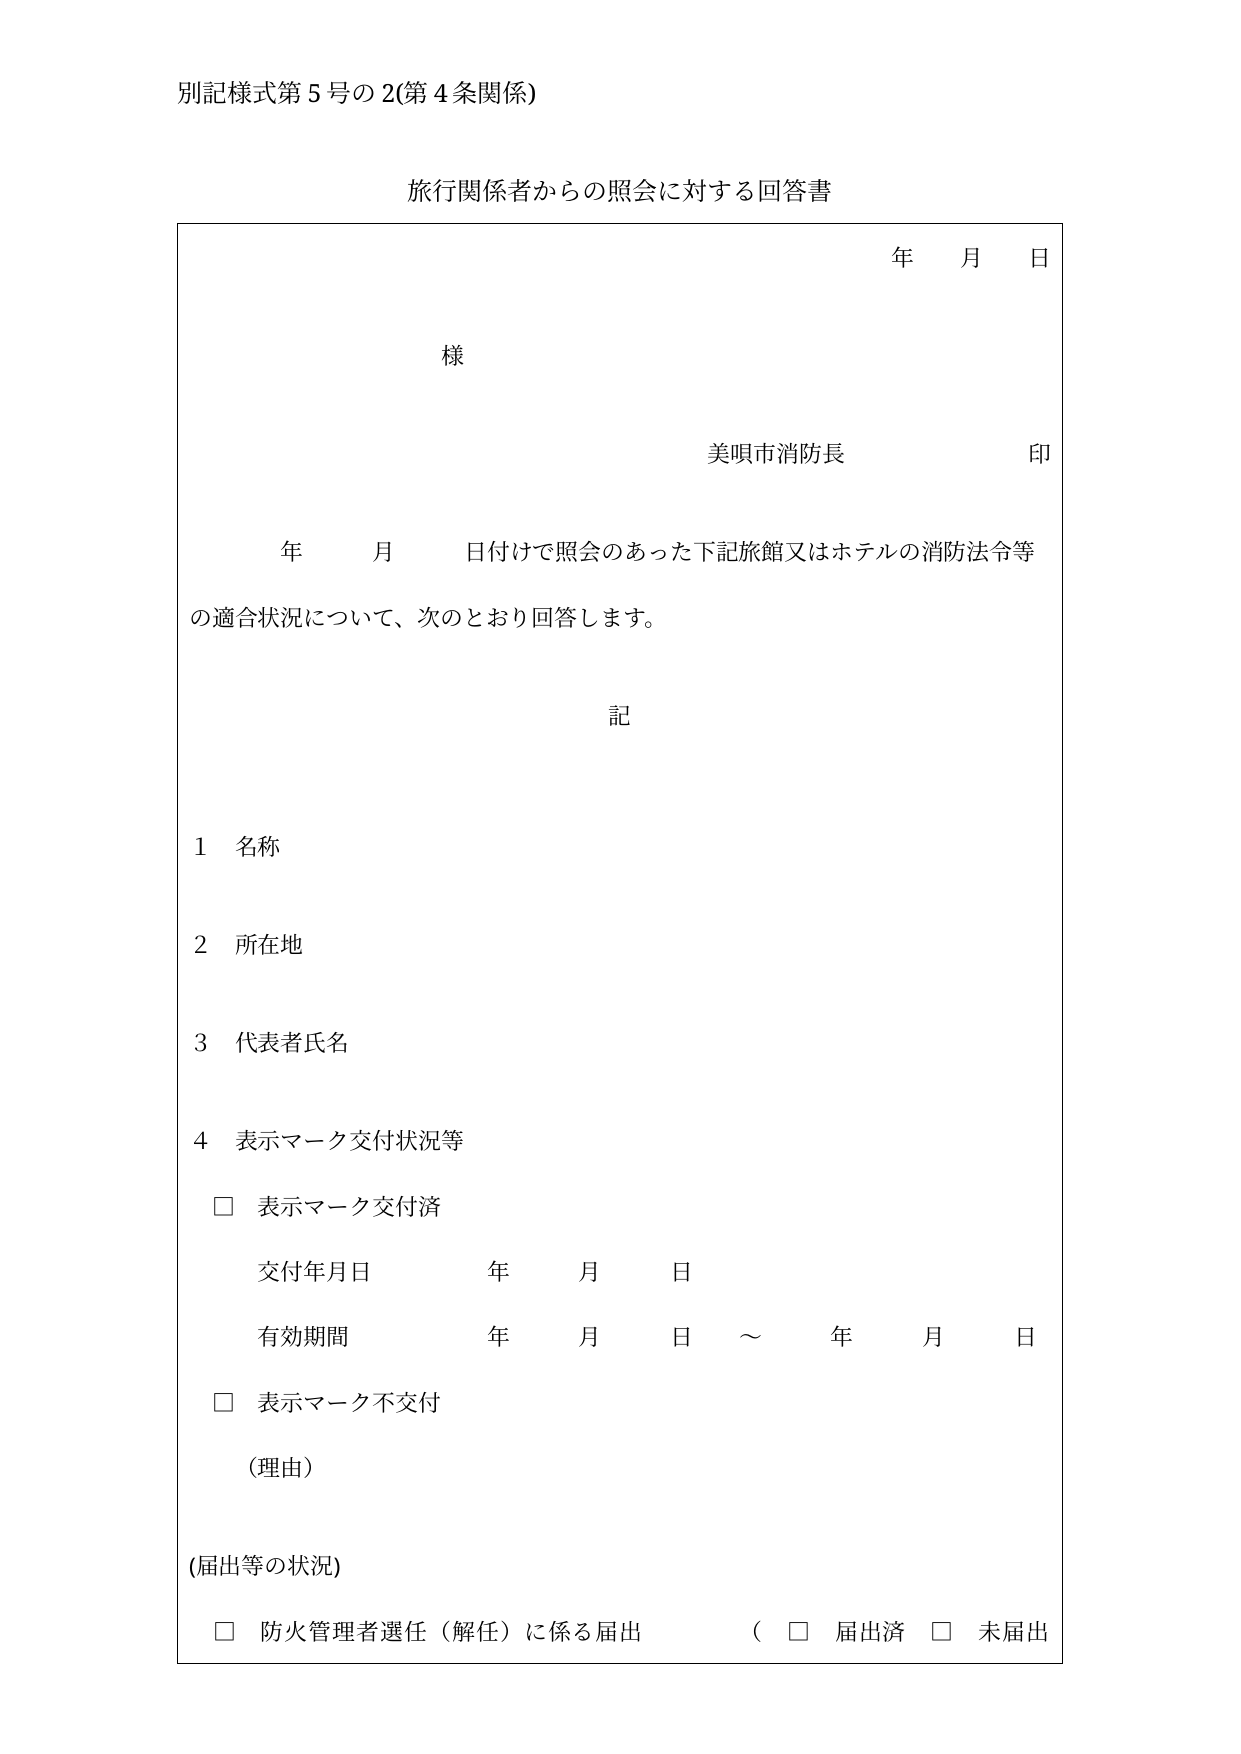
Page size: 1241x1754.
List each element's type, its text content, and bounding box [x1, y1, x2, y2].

text 旅行関係者からの照会に対する回答書 [177, 157, 1063, 223]
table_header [178, 224, 1062, 1663]
text 別記様式第5号の2(第4条関係) [177, 59, 1063, 125]
